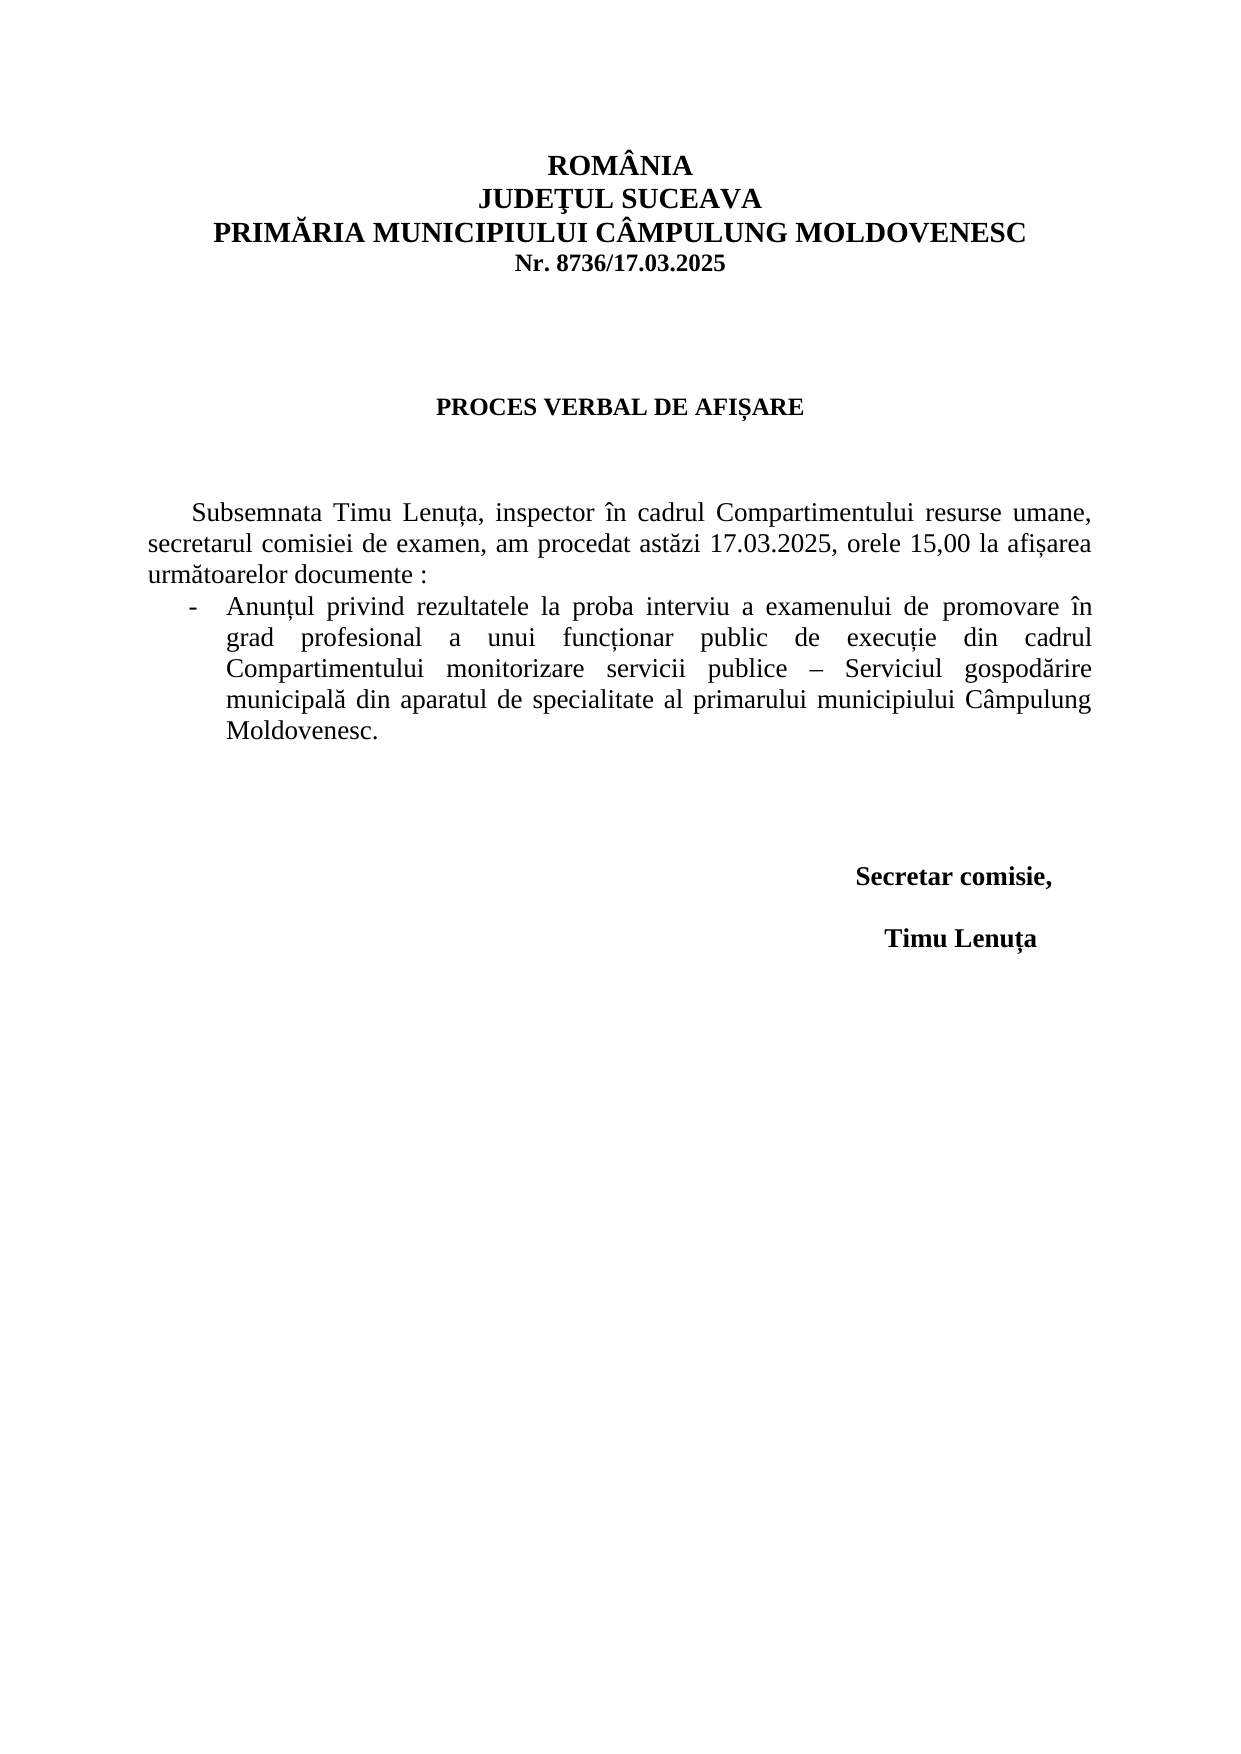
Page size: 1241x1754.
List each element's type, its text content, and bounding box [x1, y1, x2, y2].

title JUDEŢUL SUCEAVA [148, 181, 1093, 215]
title ROMÂNIA [148, 148, 1093, 181]
text Secretar comisie, [148, 860, 1093, 891]
text PROCES VERBAL DE AFIȘARE [148, 392, 1093, 421]
title PRIMĂRIA MUNICIPIULUI CÂMPULUNG MOLDOVENESC [148, 215, 1093, 248]
text Nr. 8736/17.03.2025 [148, 248, 1093, 277]
text Subsemnata Timu Lenuța, inspector în cadrul Compartimentului resurse umane, secretarul comisiei de examen, am procedat astăzi 17.03.2025, orele 15,00 la afișarea următoarelor documente : [148, 496, 1093, 589]
text Timu Lenuța [148, 923, 1093, 954]
list Anunțul privind rezultatele la proba interviu a examenului de promovare în grad profesional a unui funcționar public de execuție din cadrul Compartimentului monitorizare servicii publice – Serviciul gospodărire municipală din aparatul de specialitate al primarului municipiului Câmpulung Moldovenesc. [188, 589, 1093, 745]
